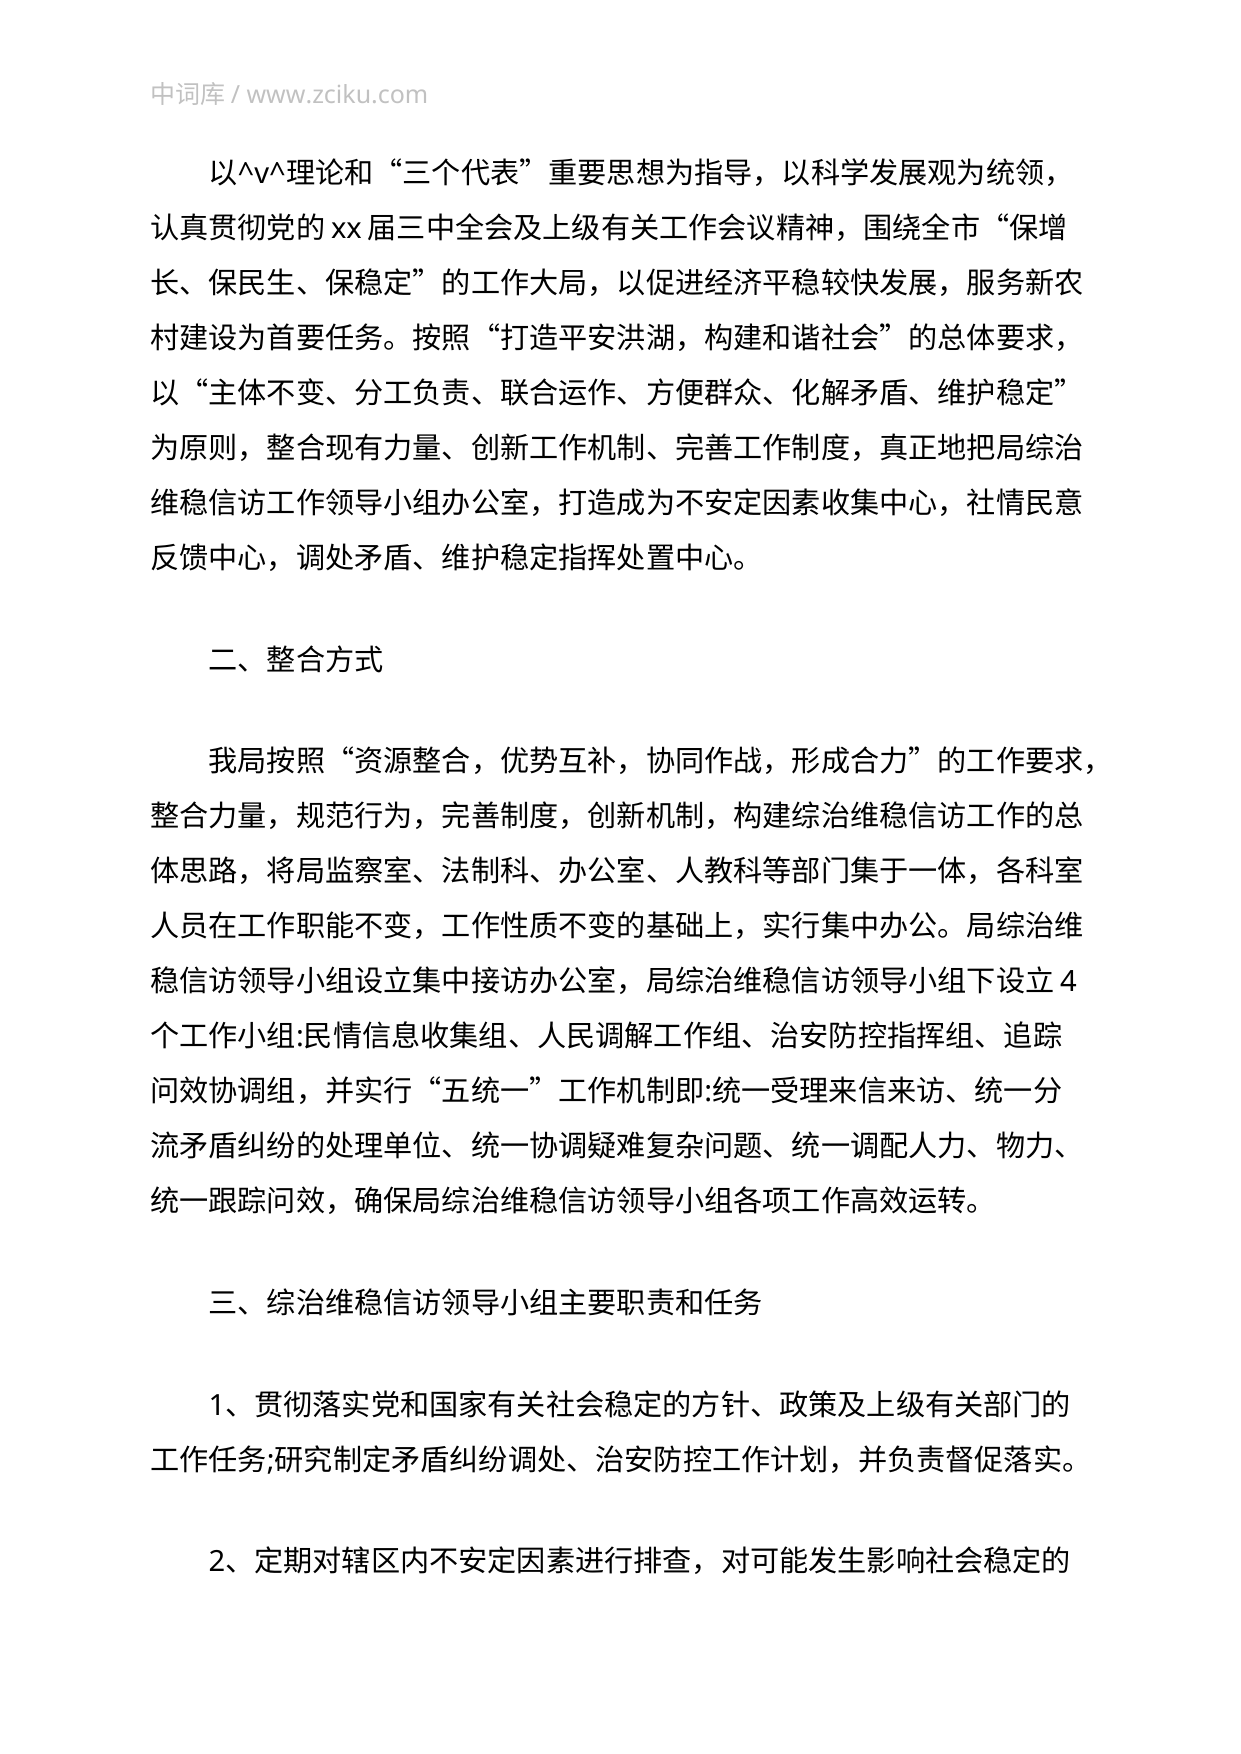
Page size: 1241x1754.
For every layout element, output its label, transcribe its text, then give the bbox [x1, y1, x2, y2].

text 以^v^理论和“三个代表”重要思想为指导，以科学发展观为统领，认真贯彻党的xx届三中全会及上级有关工作会议精神，围绕全市“保增长、保民生、保稳定”的工作大局，以促进经济平稳较快发展，服务新农村建设为首要任务。按照“打造平安洪湖，构建和谐社会”的总体要求，以“主体不变、分工负责、联合运作、方便群众、化解矛盾、维护稳定”为原则，整合现有力量、创新工作机制、完善工作制度，真正地把局综治维稳信访工作领导小组办公室，打造成为不安定因素收集中心，社情民意反馈中心，调处矛盾、维护稳定指挥处置中心。 [150, 150, 1090, 577]
text 我局按照“资源整合，优势互补，协同作战，形成合力”的工作要求，整合力量，规范行为，完善制度，创新机制，构建综治维稳信访工作的总体思路，将局监察室、法制科、办公室、人教科等部门集于一体，各科室人员在工作职能不变，工作性质不变的基础上，实行集中办公。局综治维稳信访领导小组设立集中接访办公室，局综治维稳信访领导小组下设立4个工作小组:民情信息收集组、人民调解工作组、治安防控指挥组、追踪问效协调组，并实行“五统一”工作机制即:统一受理来信来访、统一分流矛盾纠纷的处理单位、统一协调疑难复杂问题、统一调配人力、物力、统一跟踪问效，确保局综治维稳信访领导小组各项工作高效运转。 [150, 738, 1090, 1220]
text 二、整合方式 [150, 636, 1090, 678]
text 三、综治维稳信访领导小组主要职责和任务 [150, 1279, 1090, 1322]
text 1、贯彻落实党和国家有关社会稳定的方针、政策及上级有关部门的工作任务;研究制定矛盾纠纷调处、治安防控工作计划，并负责督促落实。 [150, 1381, 1090, 1478]
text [150, 1538, 1090, 1580]
